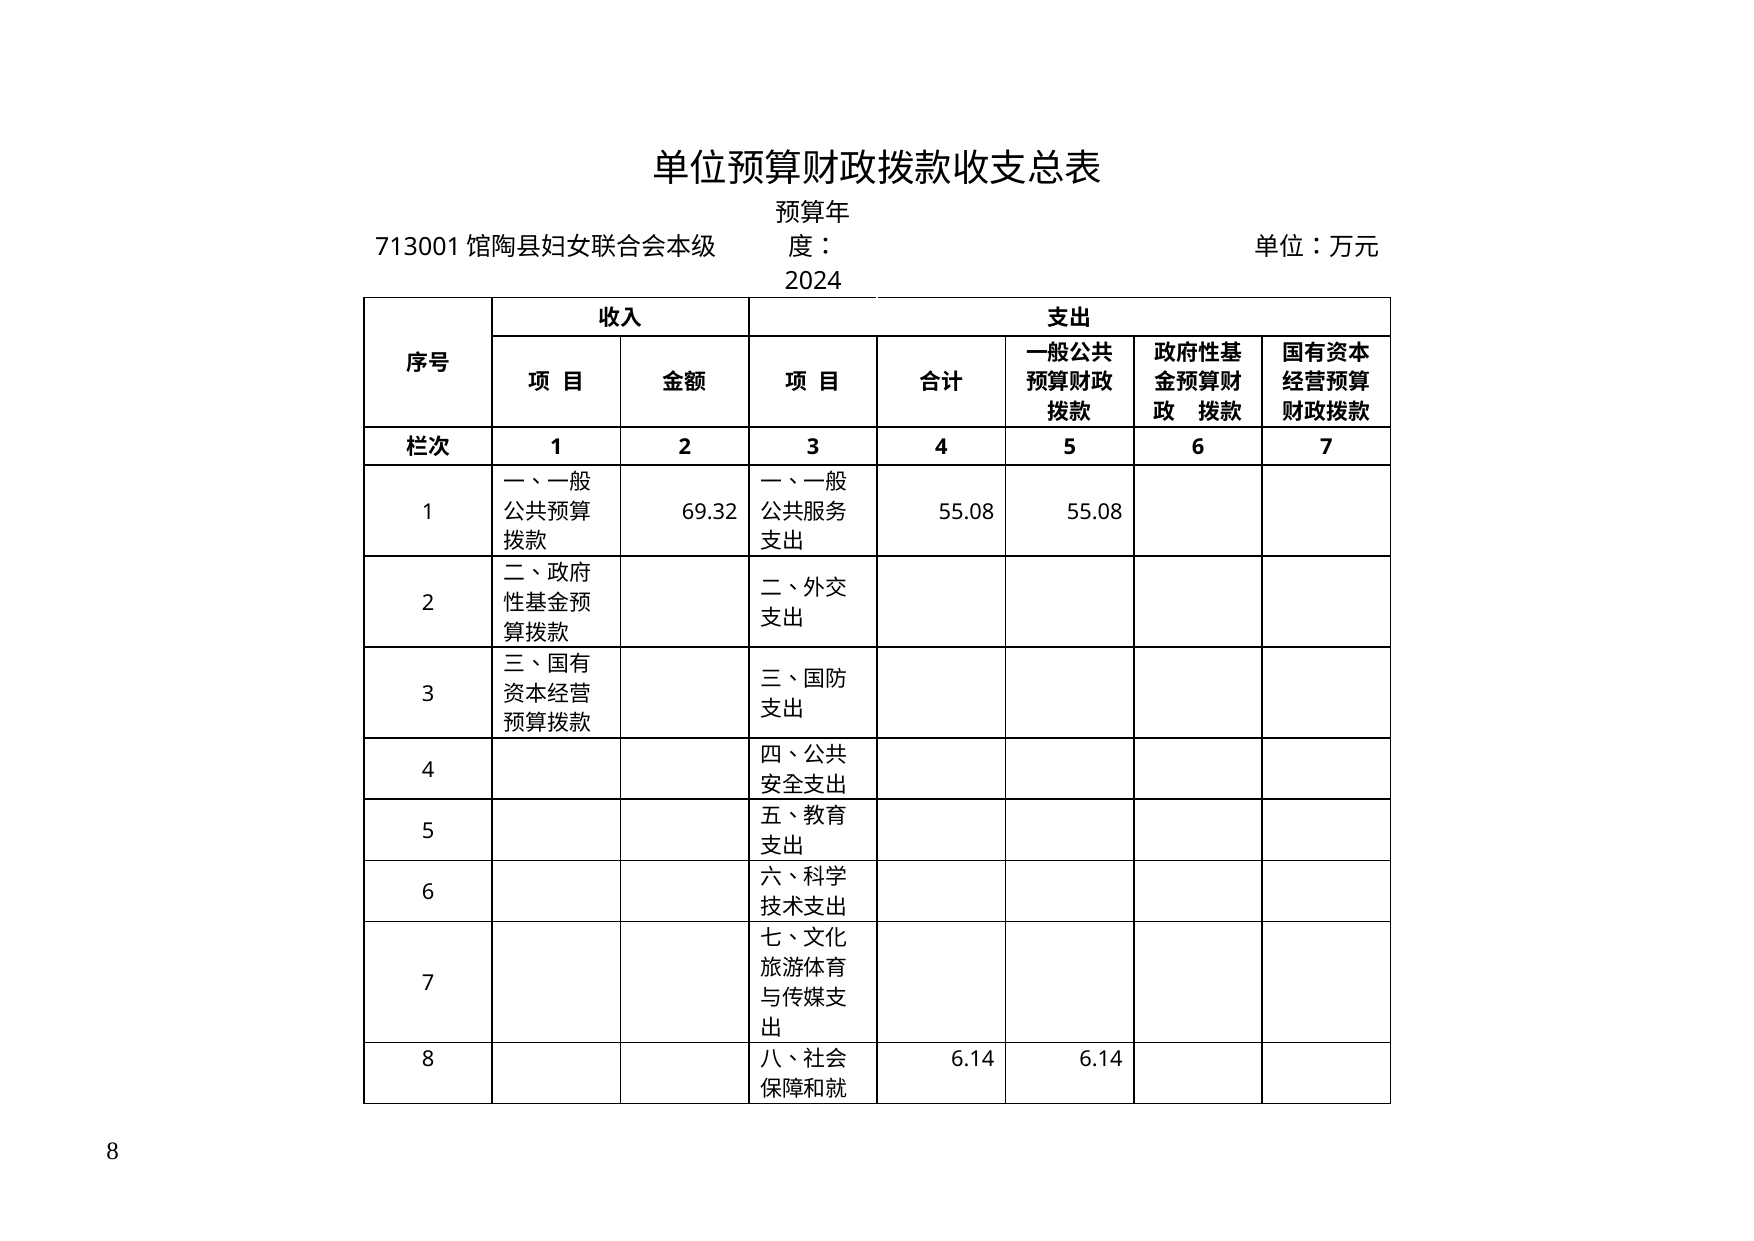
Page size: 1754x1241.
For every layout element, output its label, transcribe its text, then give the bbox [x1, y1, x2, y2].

table_cell [1006, 648, 1133, 737]
table_cell 三、国有资本经营预算拨款 [493, 648, 620, 737]
table_header 预算年度：2024 [750, 195, 876, 297]
table_cell 金额 [621, 337, 748, 426]
table_header 713001馆陶县妇女联合会本级 [365, 195, 748, 297]
table_cell [493, 800, 620, 859]
table_cell 项 目 [750, 337, 876, 426]
table_cell [621, 922, 748, 1041]
table_cell 五、教育支出 [750, 800, 876, 859]
table_cell [1006, 861, 1133, 921]
table_cell 6.14 [1006, 1043, 1133, 1102]
table_cell 一般公共预算财政拨款 [1006, 337, 1133, 426]
table_cell [1135, 922, 1261, 1041]
table_cell [1006, 922, 1133, 1041]
table_cell 4 [365, 739, 491, 798]
table_cell [1263, 739, 1390, 798]
table_cell [1006, 557, 1133, 646]
table_cell 7 [365, 922, 491, 1041]
table_cell 6 [1135, 428, 1261, 464]
table_cell 一、一般公共服务支出 [750, 466, 876, 555]
table_cell 4 [878, 428, 1005, 464]
table_cell 一、一般公共预算拨款 [493, 466, 620, 555]
table_cell [1135, 466, 1261, 555]
table_cell 3 [365, 648, 491, 737]
table_cell 七、文化旅游体育与传媒支出 [750, 922, 876, 1041]
table_cell [621, 800, 748, 859]
table_cell [1135, 800, 1261, 859]
table_cell [1135, 557, 1261, 646]
table_cell 8 [365, 1043, 491, 1102]
table_header 单位：万元 [878, 195, 1390, 297]
table_cell 6 [365, 861, 491, 921]
table_cell [621, 739, 748, 798]
table_cell [493, 922, 620, 1041]
table_cell 5 [1006, 428, 1133, 464]
table_cell [1135, 1043, 1261, 1102]
table_cell 69.32 [621, 466, 748, 555]
table_cell 1 [493, 428, 620, 464]
table_cell [1263, 648, 1390, 737]
table_cell [1135, 861, 1261, 921]
table_cell [878, 861, 1005, 921]
table_cell 二、外交支出 [750, 557, 876, 646]
table_cell 7 [1263, 428, 1390, 464]
table_cell 序号 [365, 298, 491, 426]
table_cell 四、公共安全支出 [750, 739, 876, 798]
table_cell 项 目 [493, 337, 620, 426]
table_cell [1263, 800, 1390, 859]
table_cell 5 [365, 800, 491, 859]
table_cell [878, 648, 1005, 737]
table_cell 国有资本经营预算财政拨款 [1263, 337, 1390, 426]
table_cell 三、国防支出 [750, 648, 876, 737]
table_cell [878, 557, 1005, 646]
table_cell 支出 [750, 298, 1390, 335]
table_cell [621, 648, 748, 737]
table_cell [878, 800, 1005, 859]
table_cell [1263, 922, 1390, 1041]
table_cell 合计 [878, 337, 1005, 426]
table_cell [1006, 739, 1133, 798]
table_cell [1263, 466, 1390, 555]
table_cell [621, 1043, 748, 1102]
table_cell 55.08 [1006, 466, 1133, 555]
table_cell 1 [365, 466, 491, 555]
table_cell 六、科学技术支出 [750, 861, 876, 921]
table_cell [1263, 557, 1390, 646]
table_cell 八、社会保障和就业支出 [750, 1043, 876, 1102]
table_cell [1263, 1043, 1390, 1102]
table_cell 55.08 [878, 466, 1005, 555]
table_cell 2 [621, 428, 748, 464]
table_cell [878, 739, 1005, 798]
table_cell [1263, 861, 1390, 921]
table_cell 二、政府性基金预算拨款 [493, 557, 620, 646]
table_cell 2 [365, 557, 491, 646]
table_cell [493, 739, 620, 798]
table_cell [493, 1043, 620, 1102]
table_cell 收入 [493, 298, 748, 335]
table_cell [621, 861, 748, 921]
table_cell 3 [750, 428, 876, 464]
text 单位预算财政拨款收支总表 [106, 142, 1648, 193]
table_cell [493, 861, 620, 921]
table_cell [878, 922, 1005, 1041]
table_cell [1135, 739, 1261, 798]
table_cell 栏次 [365, 428, 491, 464]
table_cell [1006, 800, 1133, 859]
table_cell 6.14 [878, 1043, 1005, 1102]
table_cell [1135, 648, 1261, 737]
table_cell [621, 557, 748, 646]
table_cell 政府性基金预算财政 拨款 [1135, 337, 1261, 426]
